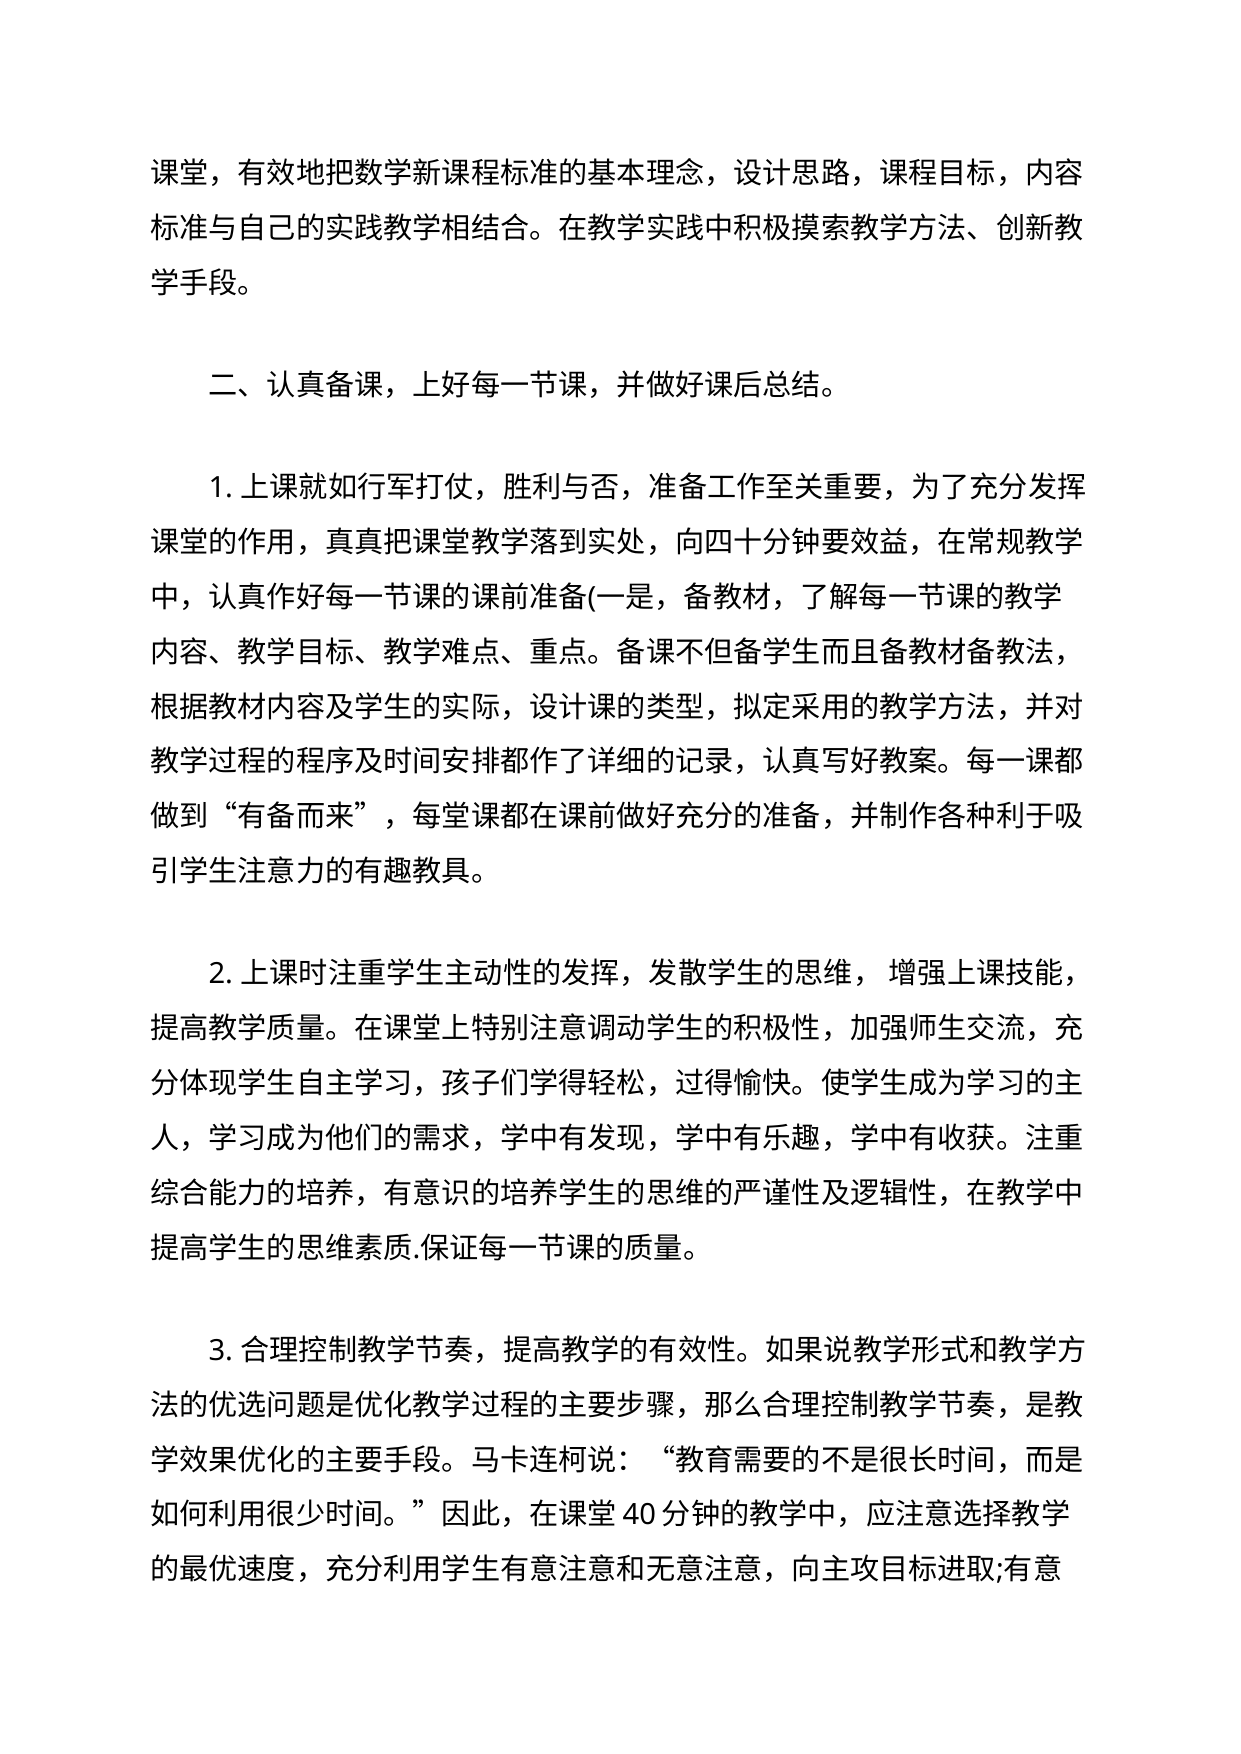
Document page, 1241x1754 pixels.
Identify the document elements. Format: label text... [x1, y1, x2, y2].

text 二、认真备课，上好每一节课，并做好课后总结。 [150, 362, 1090, 404]
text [150, 1326, 1090, 1588]
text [150, 150, 1090, 302]
text 2. 上课时注重学生主动性的发挥，发散学生的思维， 增强上课技能，提高教学质量。在课堂上特别注意调动学生的积极性，加强师生交流，充分体现学生自主学习，孩子们学得轻松，过得愉快。使学生成为学习的主人，学习成为他们的需求，学中有发现，学中有乐趣，学中有收获。注重综合能力的培养，有意识的培养学生的思维的严谨性及逻辑性，在教学中提高学生的思维素质.保证每一节课的质量。 [150, 949, 1090, 1267]
text 1. 上课就如行军打仗，胜利与否，准备工作至关重要，为了充分发挥课堂的作用，真真把课堂教学落到实处，向四十分钟要效益，在常规教学中，认真作好每一节课的课前准备(一是，备教材，了解每一节课的教学内容、教学目标、教学难点、重点。备课不但备学生而且备教材备教法，根据教材内容及学生的实际，设计课的类型，拟定采用的教学方法，并对教学过程的程序及时间安排都作了详细的记录，认真写好教案。每一课都做到“有备而来”，每堂课都在课前做好充分的准备，并制作各种利于吸引学生注意力的有趣教具。 [150, 463, 1090, 890]
